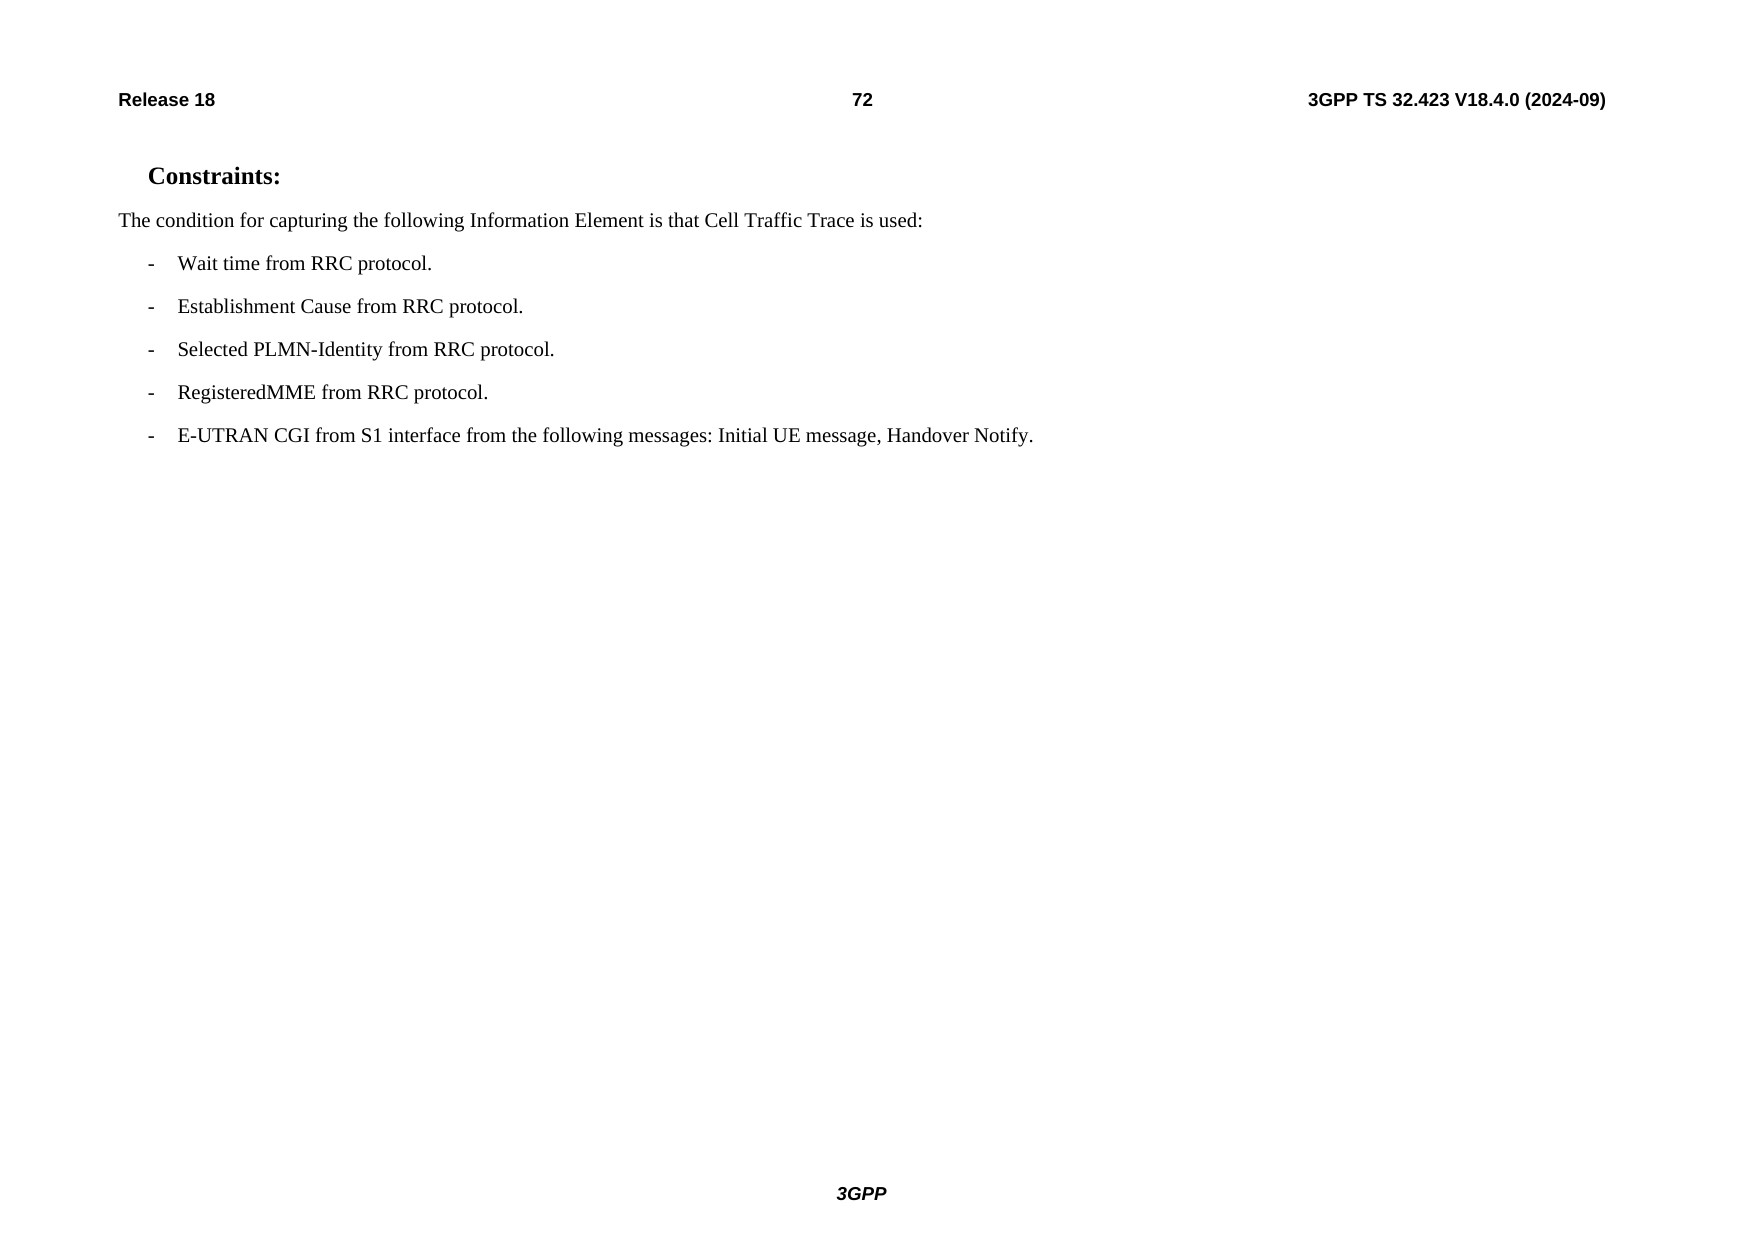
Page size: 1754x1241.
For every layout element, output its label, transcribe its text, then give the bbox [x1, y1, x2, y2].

text - Wait time from RRC protocol. [148, 251, 1606, 275]
text - Selected PLMN-Identity from RRC protocol. [148, 337, 1606, 361]
text - Establishment Cause from RRC protocol. [148, 294, 1606, 318]
text Constraints: [118, 161, 1606, 190]
text - RegisteredMME from RRC protocol. [148, 380, 1606, 404]
text The condition for capturing the following Information Element is that Cell Traffic Trace is used: [118, 208, 1606, 232]
text - E-UTRAN CGI from S1 interface from the following messages: Initial UE message, Handover Notify. [148, 422, 1606, 447]
